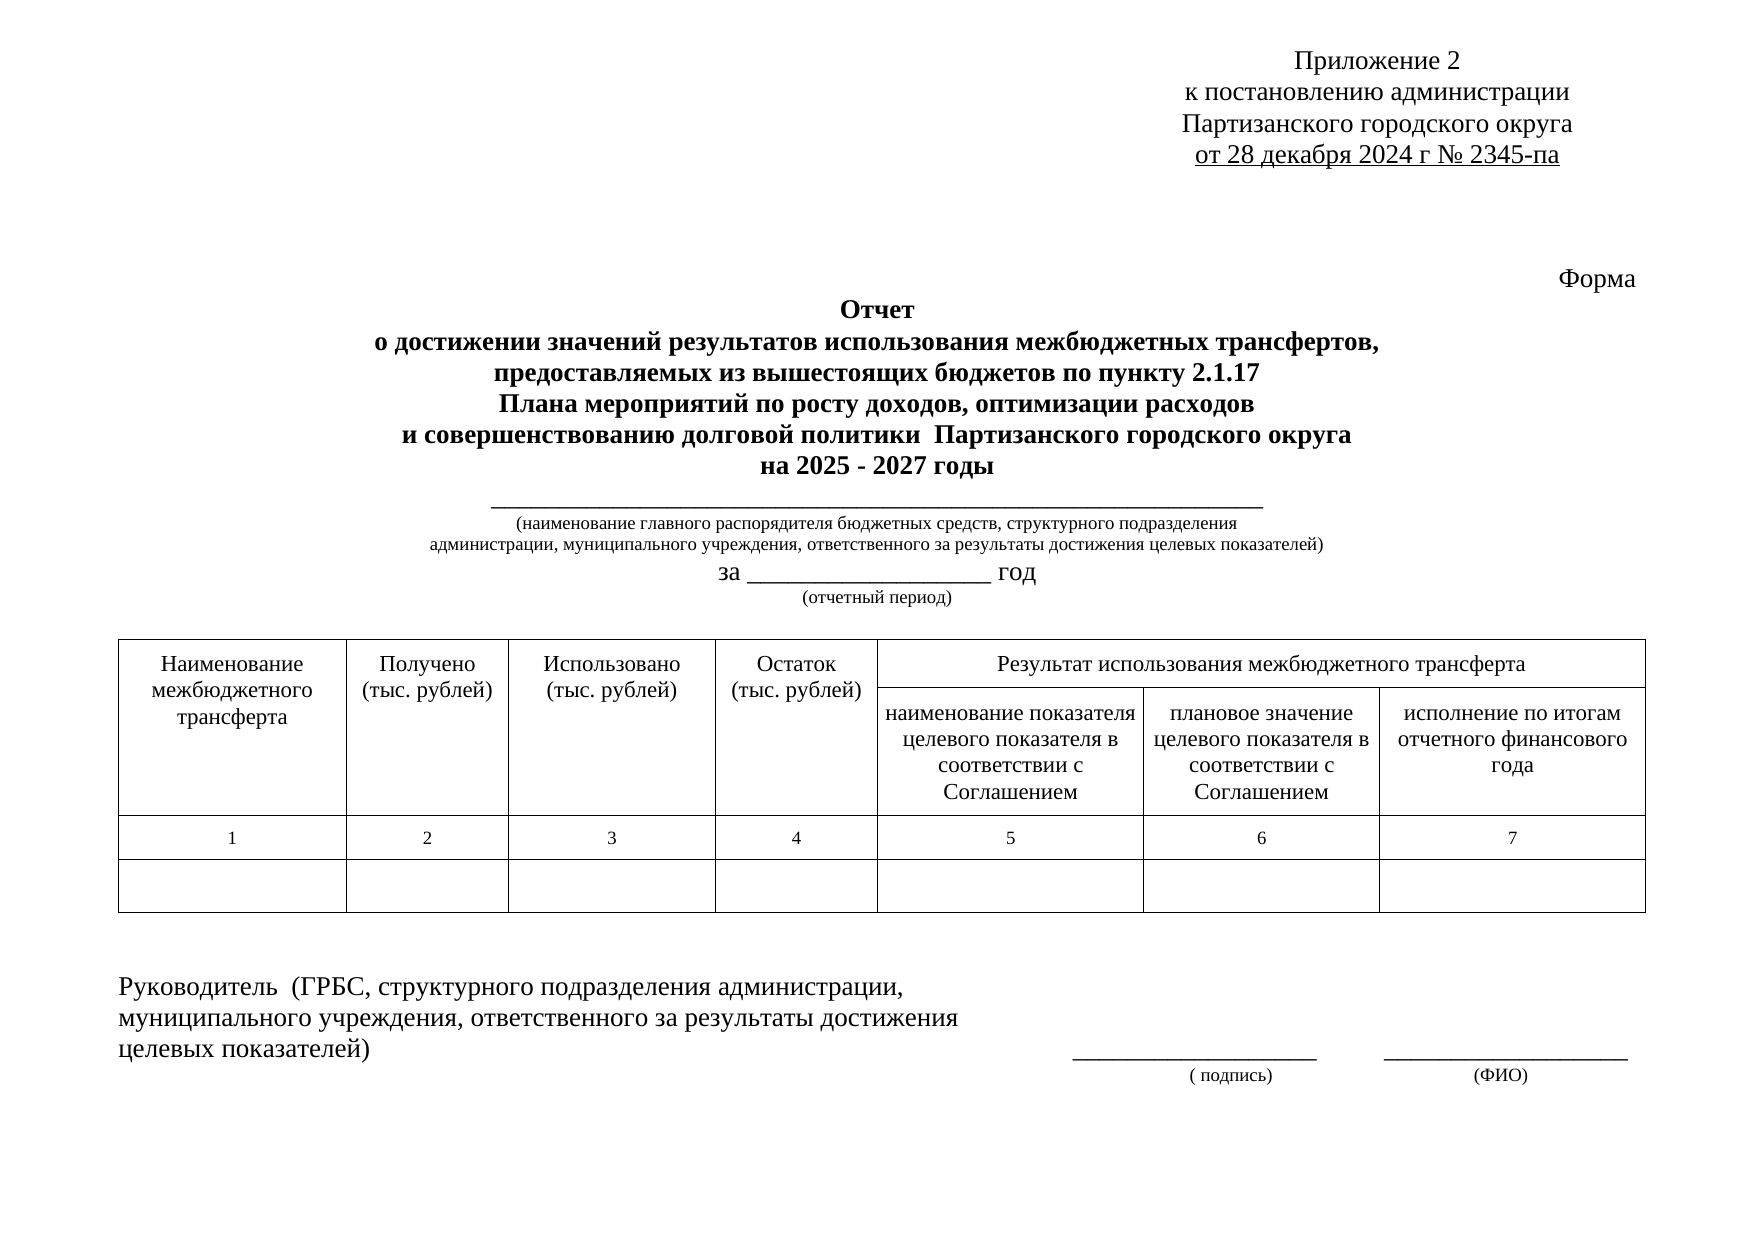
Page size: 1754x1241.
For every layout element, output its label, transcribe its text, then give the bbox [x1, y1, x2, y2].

table_header Получено (тыс. рублей) [347, 640, 508, 815]
table_header Результат использования межбюджетного трансферта [878, 640, 1645, 687]
table_cell [119, 860, 346, 912]
text (наименование главного распорядителя бюджетных средств, структурного подразделения [118, 512, 1636, 533]
table_cell [347, 860, 508, 912]
text ( подпись) (ФИО) [118, 1063, 1636, 1085]
table_header Остаток (тыс. рублей) [716, 640, 877, 815]
table_cell плановое значение целевого показателя в соответствии с Соглашением [1144, 688, 1379, 815]
table_cell наименование показателя целевого показателя в соответствии с Соглашением [878, 688, 1143, 815]
text на 2025 - 2027 годы [118, 449, 1636, 480]
text предоставляемых из вышестоящих бюджетов по пункту 2.1.17 [118, 356, 1636, 387]
table_cell 2 [347, 816, 508, 859]
table_cell [716, 860, 877, 912]
table_header Приложение 2 к постановлению администрации Партизанского городского округа от 28 декабря 2024 г № 2345-па [1108, 44, 1647, 200]
table_header Наименование межбюджетного трансферта [119, 640, 346, 815]
text за __________________ год [118, 555, 1636, 586]
text о достижении значений результатов использования межбюджетных трансфертов, [118, 325, 1636, 356]
table_cell 5 [878, 816, 1143, 859]
table_cell [1144, 860, 1379, 912]
text _________________________________________________________ [118, 480, 1636, 512]
table_cell 6 [1144, 816, 1379, 859]
text (отчетный период) [118, 586, 1636, 607]
text целевых показателей) __________________ __________________ [118, 1032, 1636, 1063]
text Руководитель (ГРБС, структурного подразделения администрации, [118, 970, 1636, 1001]
text муниципального учреждения, ответственного за результаты достижения [118, 1001, 1636, 1032]
table_cell [509, 860, 715, 912]
text Форма [118, 262, 1636, 293]
text администрации, муниципального учреждения, ответственного за результаты достижения целевых показателей) [118, 533, 1636, 555]
table_cell [1380, 860, 1645, 912]
table_cell 4 [716, 816, 877, 859]
table_cell 3 [509, 816, 715, 859]
table_header Использовано (тыс. рублей) [509, 640, 715, 815]
table_cell [878, 860, 1143, 912]
table_cell 7 [1380, 816, 1645, 859]
text и совершенствованию долговой политики Партизанского городского округа [118, 418, 1636, 449]
table_cell 1 [119, 816, 346, 859]
table_cell исполнение по итогам отчетного финансового года [1380, 688, 1645, 815]
text Плана мероприятий по росту доходов, оптимизации расходов [118, 387, 1636, 418]
text Отчет [118, 293, 1636, 325]
